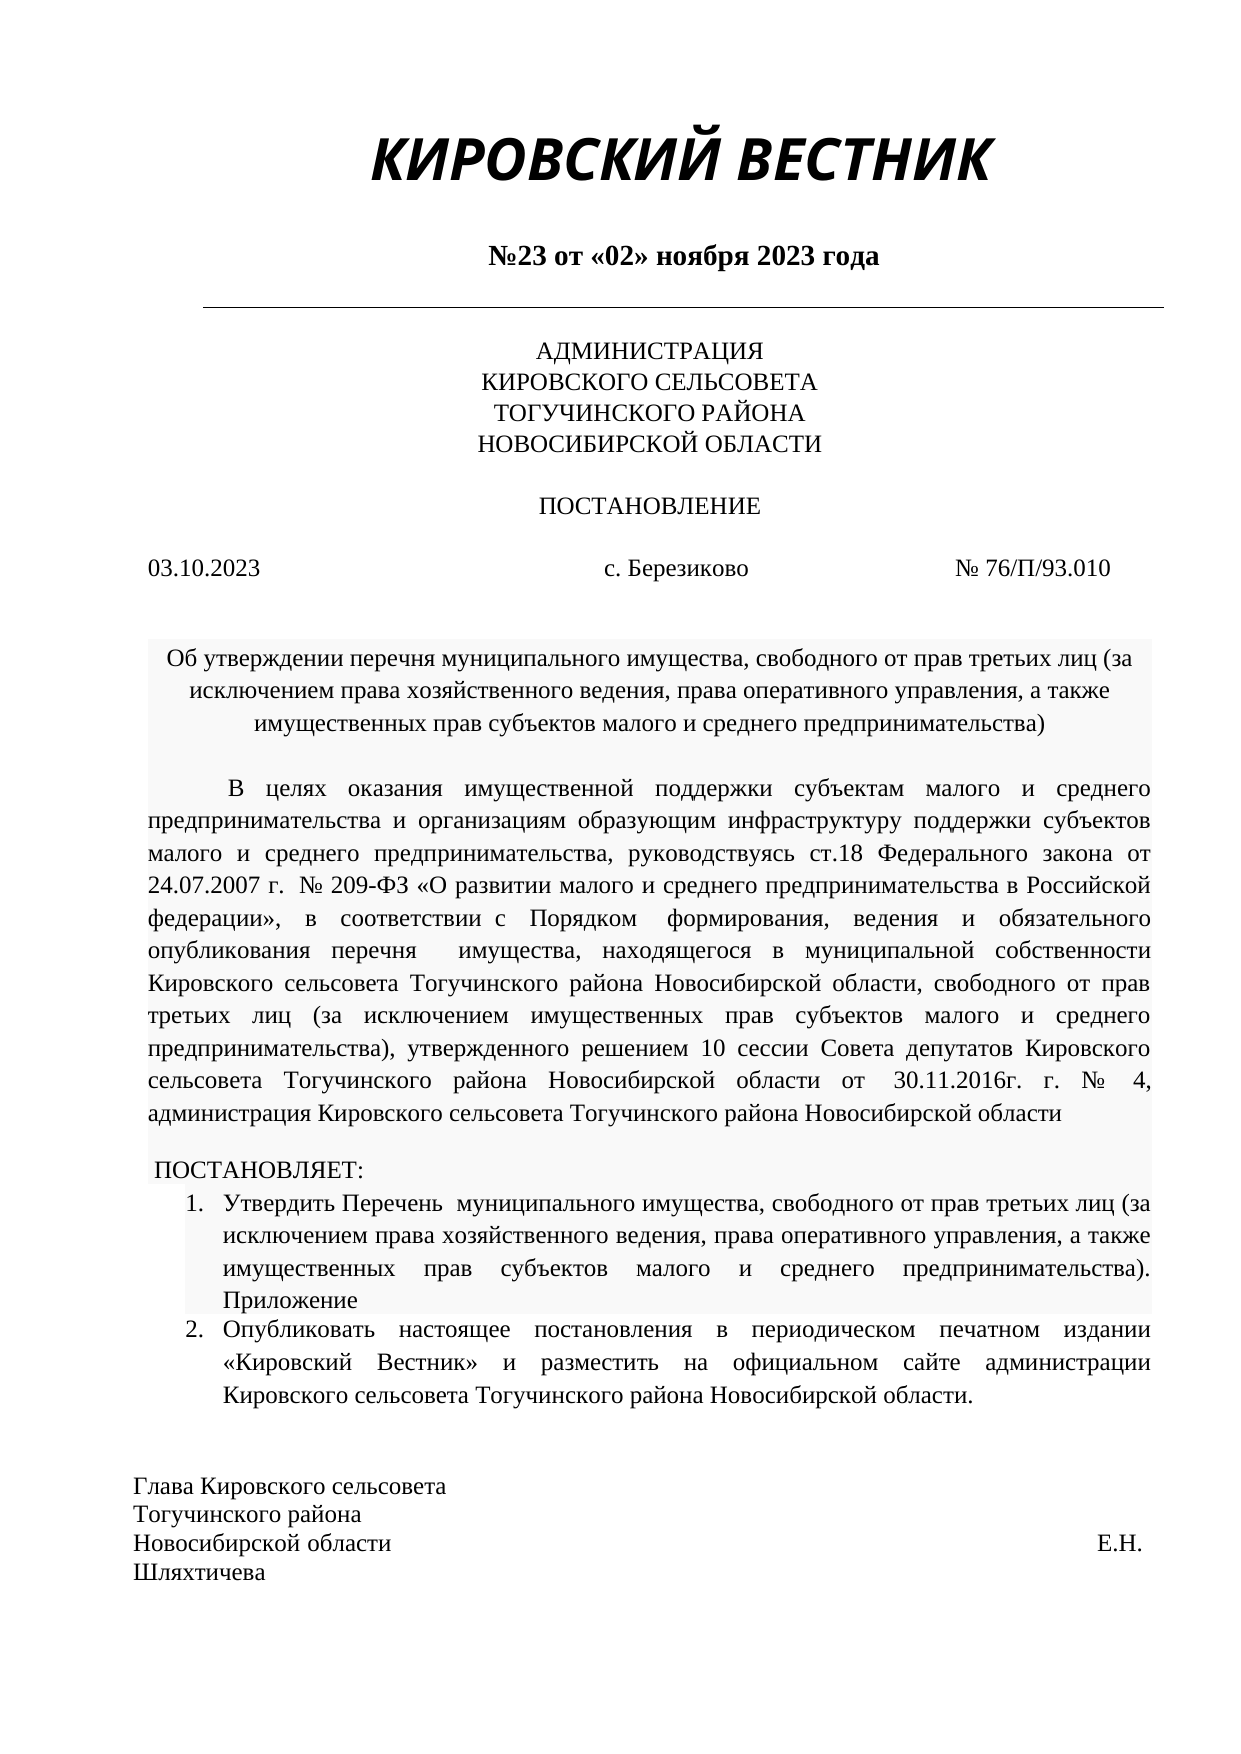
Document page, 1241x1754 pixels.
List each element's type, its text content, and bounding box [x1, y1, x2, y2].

text НОВОСИБИРСКОЙ ОБЛАСТИ [148, 429, 1152, 458]
text Глава Кировского сельсовета [133, 1471, 1152, 1499]
list Опубликовать настоящее постановления в периодическом печатном издании «Кировский Вестник» и разместить на официальном сайте администрации Кировского сельсовета Тогучинского района Новосибирской области. [185, 1314, 1152, 1409]
text ТОГУЧИНСКОГО РАЙОНА [148, 398, 1152, 427]
text ПОСТАНОВЛЕНИЕ [148, 491, 1152, 520]
text 03.10.2023 с. Березиково № 76/П/93.010 [148, 553, 1152, 582]
list Утвердить Перечень муниципального имущества, свободного от прав третьих лиц (за исключением права хозяйственного ведения, права оперативного управления, а также имущественных прав субъектов малого и среднего предпринимательства). Приложение [185, 1184, 1152, 1314]
text АДМИНИСТРАЦИЯ [148, 336, 1152, 364]
text Тогучинского района [133, 1499, 1152, 1528]
table_header КИРОВСКИЙ ВЕСТНИК [203, 118, 1164, 238]
table_cell №23 от «02» ноября 2023 года [203, 238, 1164, 307]
text Об утверждении перечня муниципального имущества, свободного от прав третьих лиц (за исключением права хозяйственного ведения, права оперативного управления, а также имущественных прав субъектов малого и среднего предпринимательства) [148, 639, 1152, 737]
text В целях оказания имущественной поддержки субъектам малого и среднего предпринимательства и организациям образующим инфраструктуру поддержки субъектов малого и среднего предпринимательства, руководствуясь ст.18 Федерального закона от 24.07.2007 г. № 209-ФЗ «О развитии малого и среднего предпринимательства в Российской федерации», в соответствии с Порядком формирования, ведения и обязательного опубликования перечня имущества, находящегося в муниципальной собственности Кировского сельсовета Тогучинского района Новосибирской области, свободного от прав третьих лиц (за исключением имущественных прав субъектов малого и среднего предпринимательства), утвержденного решением 10 сессии Совета депутатов Кировского сельсовета Тогучинского района Новосибирской области от 30.11.2016г. г. № 4, администрация Кировского сельсовета Тогучинского района Новосибирской области [148, 769, 1152, 1127]
text КИРОВСКОГО СЕЛЬСОВЕТА [148, 367, 1152, 396]
text ПОСТАНОВЛЯЕТ: [148, 1152, 1152, 1184]
text Новосибирской области Е.Н. Шляхтичева [133, 1528, 1152, 1586]
